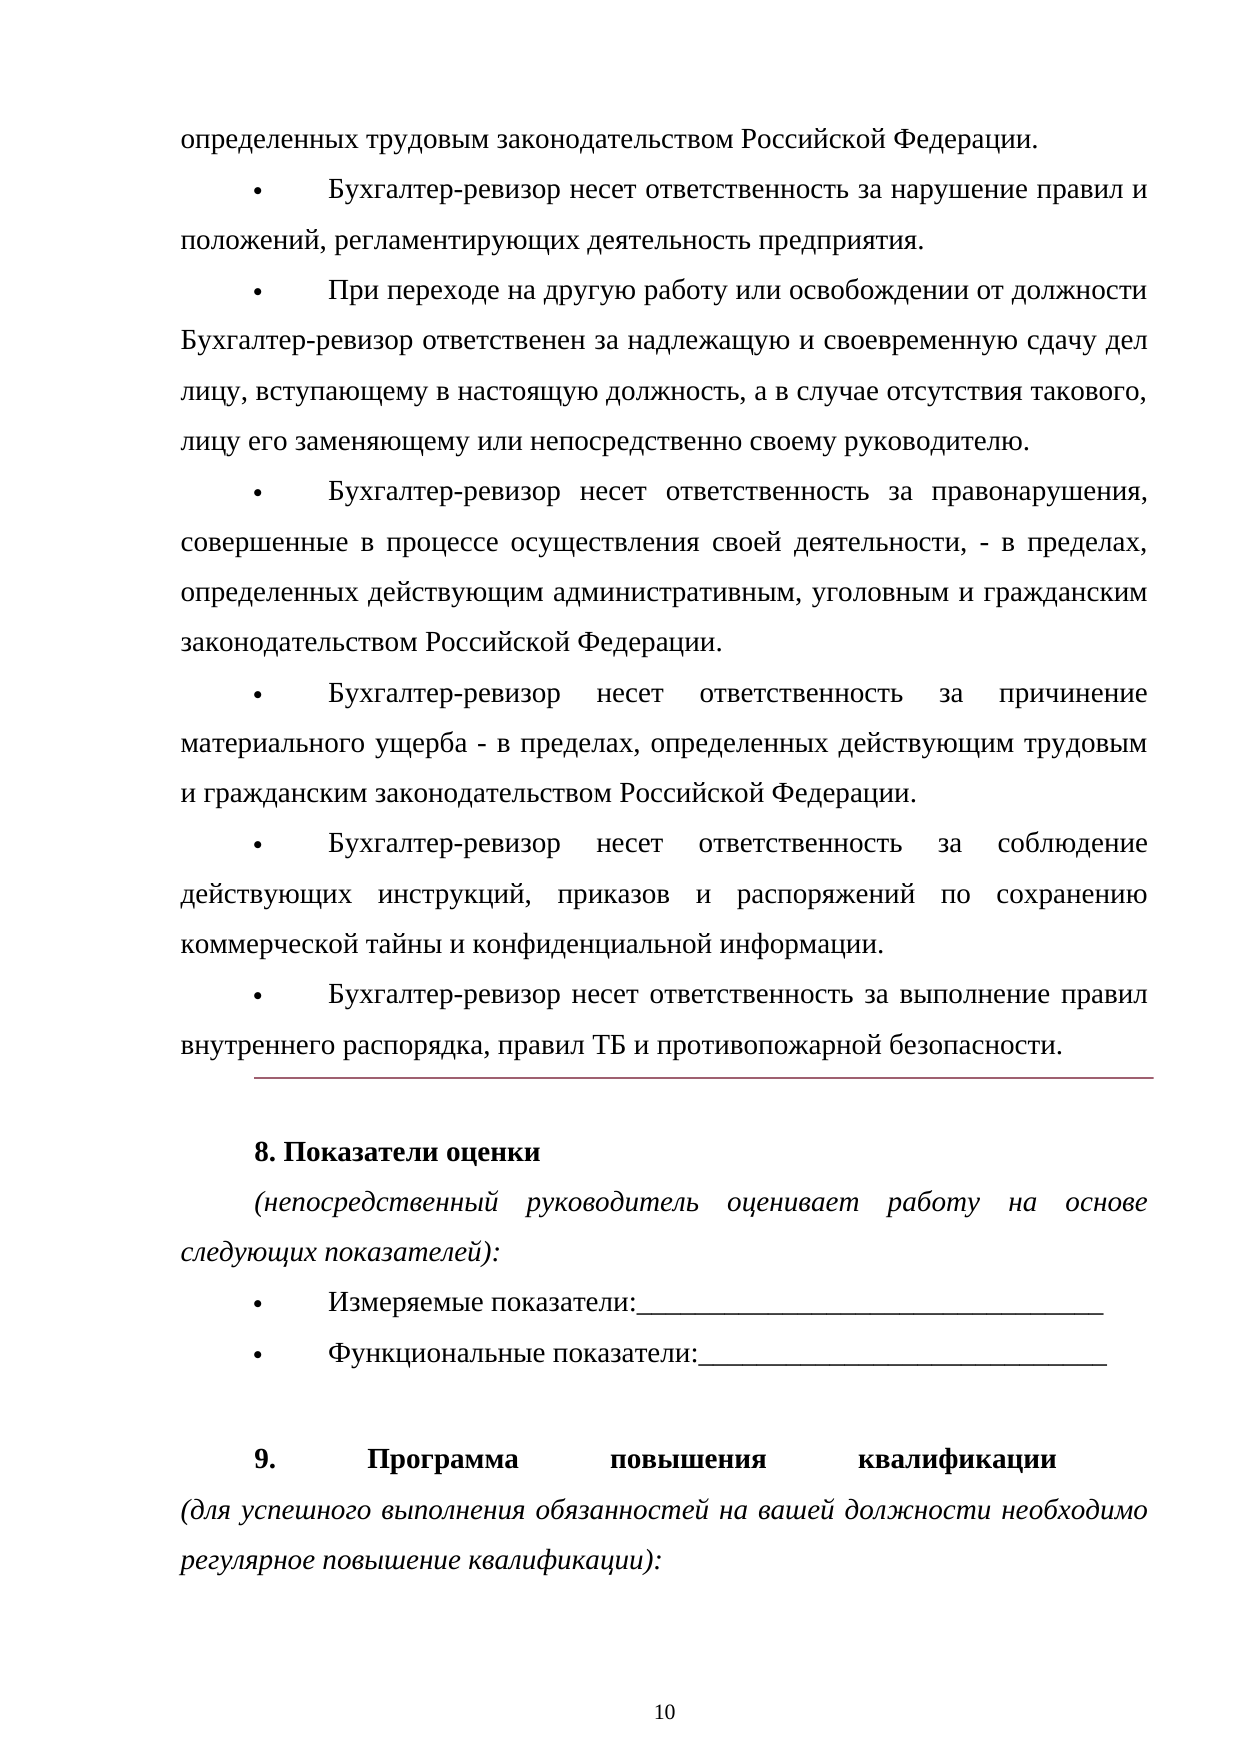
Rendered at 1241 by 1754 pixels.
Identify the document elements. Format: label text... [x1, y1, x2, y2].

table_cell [177, 118, 1152, 1131]
table_cell 8. Показатели оценки (непосредственный руководитель оценивает работу на основе следующих показателей): Измеряемые показатели:________________________________ Функциональные показатели:____________________________ [177, 1131, 1152, 1438]
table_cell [177, 1439, 1152, 1596]
